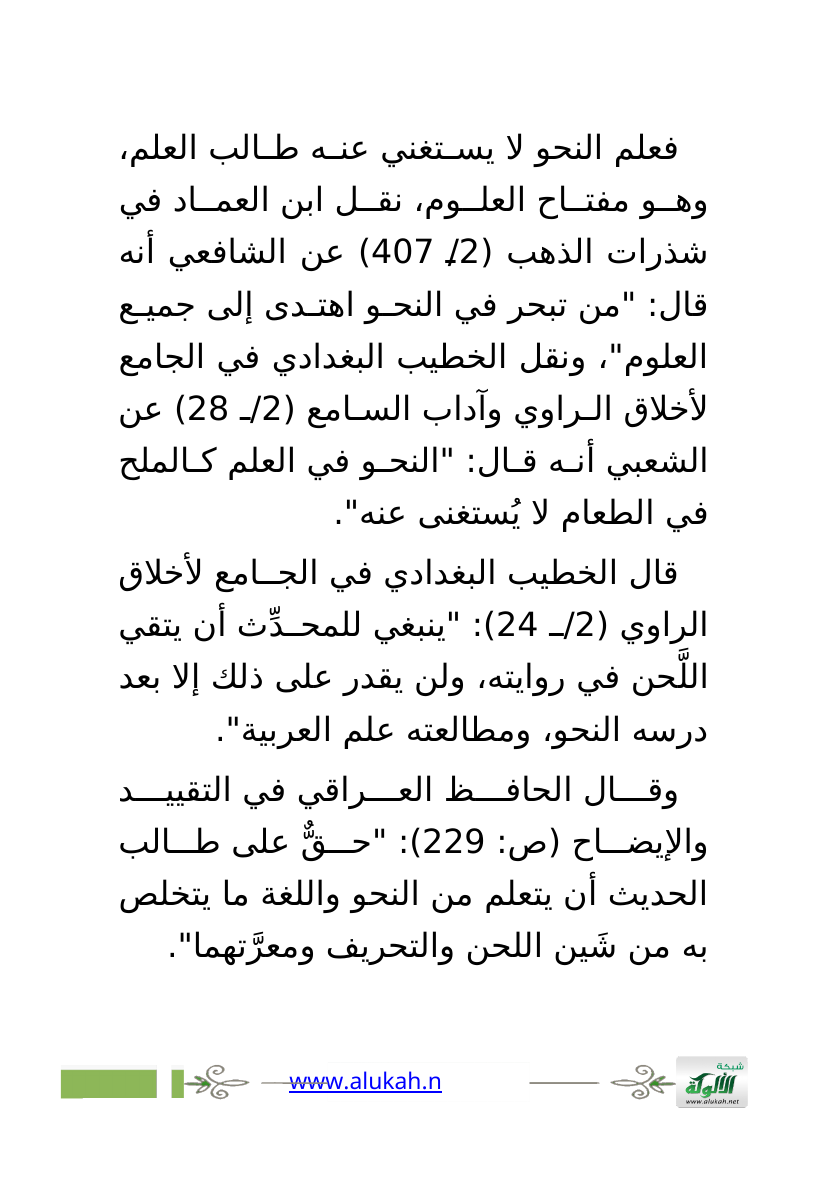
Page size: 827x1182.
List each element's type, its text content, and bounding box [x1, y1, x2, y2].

text فعلم النحو لا يستغني عنه طالب العلم، وهو مفتاح العلوم، نقل ابن العماد في شذرات الذهب (2/ 407) عن الشافعي أنه قال: "من تبحر في النحو اهتدى إلى جميع العلوم"، ونقل الخطيب البغدادي في الجامع لأخلاق الراوي وآداب السامع (2/ 28) عن الشعبي أنه قال: "النحو في العلم كالملح في الطعام لا يُستغنى عنه". [118, 118, 709, 535]
text قال الخطيب البغدادي في الجامع لأخلاق الراوي (2/ 24): "ينبغي للمحدِّث أن يتقي اللَّحن في روايته، ولن يقدر على ذلك إلا بعد درسه النحو، ومطالعته علم العربية". [118, 543, 709, 751]
picture [59, 1054, 751, 1111]
text وقال الحافظ العراقي في التقييد والإيضاح (ص: 229): "حقٌّ على طالب الحديث أن يتعلم من النحو واللغة ما يتخلص به من شَين اللحن والتحريف ومعرَّتهما". [118, 760, 709, 968]
